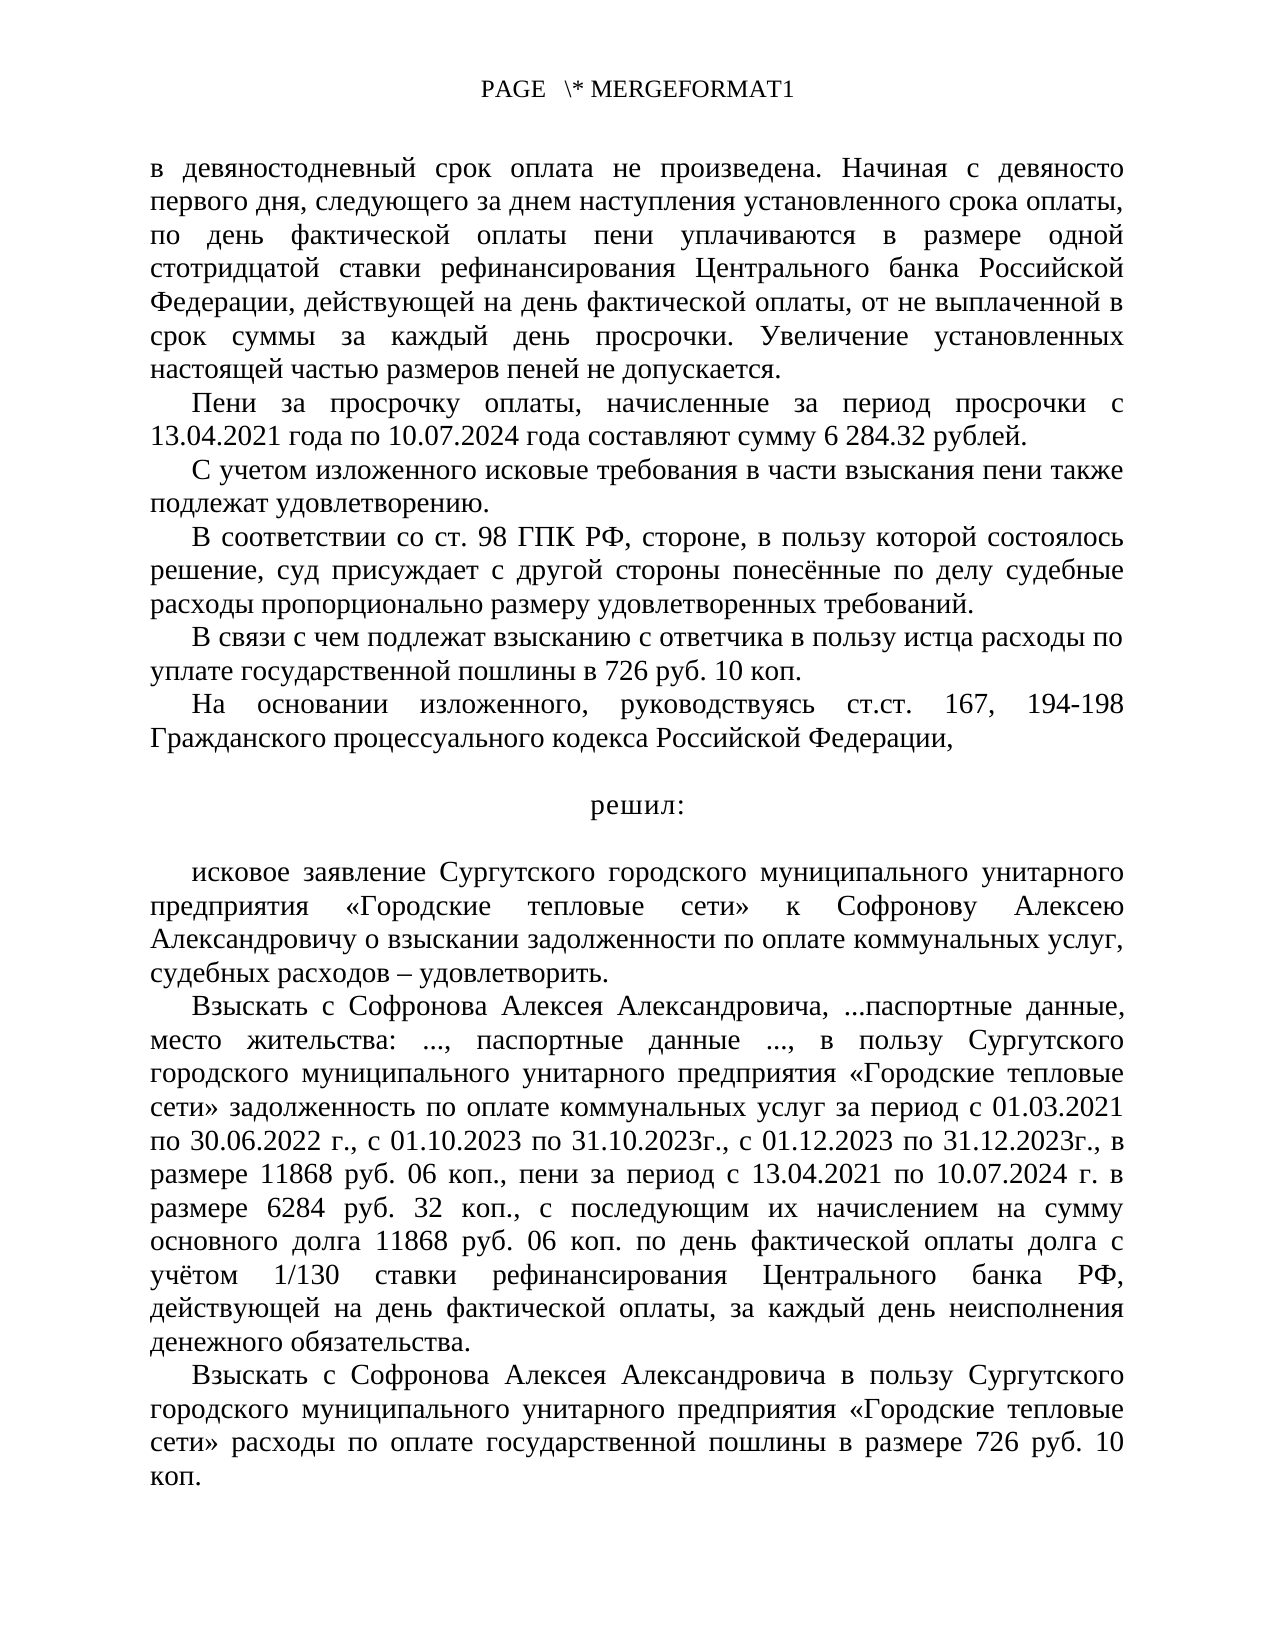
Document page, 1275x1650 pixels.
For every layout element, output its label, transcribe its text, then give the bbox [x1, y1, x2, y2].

text Взыскать с Софронова Алексея Александровича в пользу Сургутского городского муниципального унитарного предприятия «Городские тепловые сети» расходы по оплате государственной пошлины в размере 726 руб. 10 коп. [150, 1357, 1125, 1492]
text Пени за просрочку оплаты, начисленные за период просрочки с 13.04.2021 года по 10.07.2024 года составляют сумму 6 284.32 рублей. [150, 385, 1125, 452]
text исковое заявление Сургутского городского муниципального унитарного предприятия «Городские тепловые сети» к Софронову Алексею Александровичу о взыскании задолженности по оплате коммунальных услуг, судебных расходов – удовлетворить. [150, 854, 1125, 988]
text С учетом изложенного исковые требования в части взыскания пени также подлежат удовлетворению. [150, 452, 1125, 519]
text решил: [150, 787, 1125, 821]
text На основании изложенного, руководствуясь ст.ст. 167, 194-198 Гражданского процессуального кодекса Российской Федерации, [150, 687, 1125, 754]
text В связи с чем подлежат взысканию с ответчика в пользу истца расходы по уплате государственной пошлины в 726 руб. 10 коп. [150, 619, 1125, 687]
text В соответствии со ст. 98 ГПК РФ, стороне, в пользу которой состоялось решение, суд присуждает с другой стороны понесённые по делу судебные расходы пропорционально размеру удовлетворенных требований. [150, 519, 1125, 619]
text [150, 150, 1125, 385]
text Взыскать с Софронова Алексея Александровича, ...паспортные данные, место жительства: ..., паспортные данные ..., в пользу Сургутского городского муниципального унитарного предприятия «Городские тепловые сети» задолженность по оплате коммунальных услуг за период с 01.03.2021 по 30.06.2022 г., с 01.10.2023 по 31.10.2023г., с 01.12.2023 по 31.12.2023г., в размере 11868 руб. 06 коп., пени за период с 13.04.2021 по 10.07.2024 г. в размере 6284 руб. 32 коп., с последующим их начислением на сумму основного долга 11868 руб. 06 коп. по день фактической оплаты долга с учётом 1/130 ставки рефинансирования Центрального банка РФ, действующей на день фактической оплаты, за каждый день неисполнения денежного обязательства. [150, 988, 1125, 1357]
